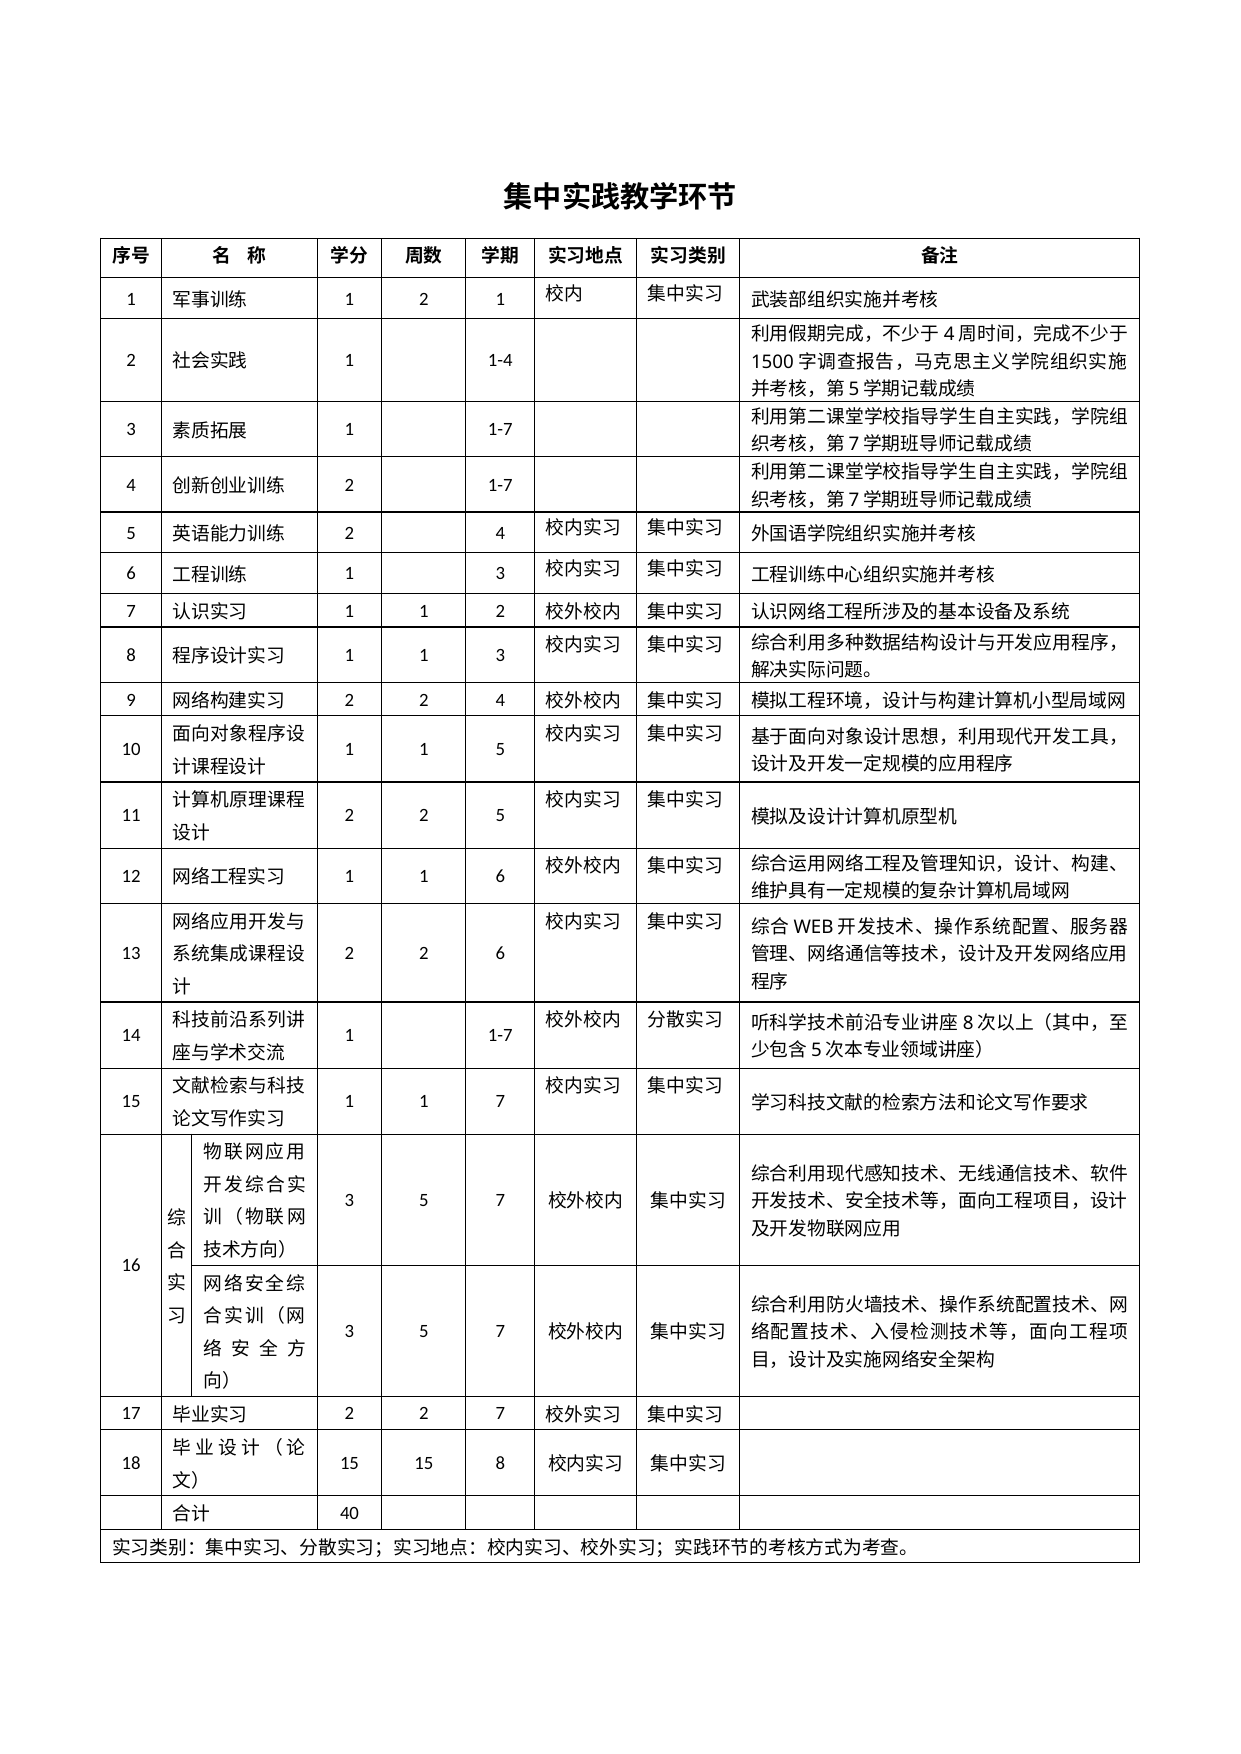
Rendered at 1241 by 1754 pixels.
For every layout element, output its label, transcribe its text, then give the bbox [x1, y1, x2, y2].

table_cell 校内实习 [535, 1430, 636, 1495]
table_cell 校内实习 [535, 628, 636, 682]
table_cell 1-7 [466, 402, 534, 456]
table_cell 6 [466, 904, 534, 1001]
table_cell 综合运用网络工程及管理知识，设计、构建、维护具有一定规模的复杂计算机局域网 [740, 849, 1139, 903]
table_cell 1 [382, 849, 465, 903]
table_cell 校外校内 [535, 1135, 636, 1264]
table_cell [535, 457, 636, 511]
table_cell 2 [318, 904, 381, 1001]
table_cell 军事训练 [162, 278, 317, 318]
table_cell 程序设计实习 [162, 628, 317, 682]
table_cell 8 [466, 1430, 534, 1495]
table_cell 利用第二课堂学校指导学生自主实践，学院组织考核，第7学期班导师记载成绩 [740, 457, 1139, 511]
table_cell 面向对象程序设计课程设计 [162, 716, 317, 781]
table_cell 毕业设计（论文） [162, 1430, 317, 1495]
table_cell 2 [382, 1397, 465, 1429]
table_cell [382, 457, 465, 511]
table_cell [382, 553, 465, 593]
table_cell 校外校内 [535, 1266, 636, 1396]
table_cell 武装部组织实施并考核 [740, 278, 1139, 318]
table_cell 集中实习 [637, 904, 739, 1001]
table_cell 网络应用开发与系统集成课程设计 [162, 904, 317, 1001]
table_cell 1 [318, 1003, 381, 1067]
table_cell 2 [318, 513, 381, 552]
table_cell 10 [101, 716, 161, 781]
table_cell 利用假期完成，不少于4周时间，完成不少于1500字调查报告，马克思主义学院组织实施并考核，第5学期记载成绩 [740, 319, 1139, 401]
table_cell [740, 1430, 1139, 1495]
table_cell 7 [466, 1069, 534, 1133]
table_cell 1 [318, 1069, 381, 1133]
table_cell 7 [466, 1135, 534, 1264]
table_cell 5 [466, 783, 534, 847]
table_cell 认识实习 [162, 594, 317, 626]
table_cell 15 [101, 1069, 161, 1133]
table_cell 12 [101, 849, 161, 903]
table_cell 综合WEB开发技术、操作系统配置、服务器管理、网络通信等技术，设计及开发网络应用程序 [740, 904, 1139, 1001]
table_cell 文献检索与科技论文写作实习 [162, 1069, 317, 1133]
table_cell 11 [101, 783, 161, 847]
table_cell [740, 1397, 1139, 1429]
table_cell 7 [466, 1266, 534, 1396]
table_cell 校内实习 [535, 904, 636, 1001]
table_cell 13 [101, 904, 161, 1001]
table_cell 合计 [162, 1496, 317, 1529]
table_cell 3 [318, 1266, 381, 1396]
table_header 周数 [382, 239, 465, 277]
table_cell [382, 1496, 465, 1529]
table_cell 综合利用防火墙技术、操作系统配置技术、网络配置技术、入侵检测技术等，面向工程项目，设计及实施网络安全架构 [740, 1266, 1139, 1396]
table_cell 1 [466, 278, 534, 318]
table_cell 综合利用多种数据结构设计与开发应用程序，解决实际问题。 [740, 628, 1139, 682]
table_cell 模拟工程环境，设计与构建计算机小型局域网 [740, 683, 1139, 715]
table_cell 1 [318, 716, 381, 781]
table_cell 6 [466, 849, 534, 903]
table_cell 7 [101, 594, 161, 626]
table_cell 2 [318, 457, 381, 511]
table_cell 集中实习 [637, 1430, 739, 1495]
table_cell 集中实习 [637, 513, 739, 552]
table_cell 校外校内 [535, 849, 636, 903]
table_header 学期 [466, 239, 534, 277]
table_cell 集中实习 [637, 278, 739, 318]
table_cell 5 [466, 716, 534, 781]
table_cell 校内实习 [535, 716, 636, 781]
table_cell 3 [466, 628, 534, 682]
table_cell 1 [318, 849, 381, 903]
table_cell 15 [382, 1430, 465, 1495]
table_cell [637, 457, 739, 511]
table_cell 2 [466, 594, 534, 626]
table_cell 1-7 [466, 457, 534, 511]
table_cell 2 [101, 319, 161, 401]
table_cell 网络构建实习 [162, 683, 317, 715]
table_cell 集中实习 [637, 1069, 739, 1133]
table_header 序号 [101, 239, 161, 277]
table_cell [637, 1496, 739, 1529]
text 集中实践教学环节 [187, 162, 1053, 227]
table_cell 5 [382, 1135, 465, 1264]
table_cell 网络工程实习 [162, 849, 317, 903]
table_cell 1 [318, 278, 381, 318]
table_cell 18 [101, 1430, 161, 1495]
table_cell 科技前沿系列讲座与学术交流 [162, 1003, 317, 1067]
table_cell 外国语学院组织实施并考核 [740, 513, 1139, 552]
table_cell 综合实习 [162, 1135, 191, 1396]
table_cell 集中实习 [637, 1397, 739, 1429]
table_cell 3 [466, 553, 534, 593]
table_cell 8 [101, 628, 161, 682]
table_cell 15 [318, 1430, 381, 1495]
table_cell 2 [318, 683, 381, 715]
table_cell 2 [382, 278, 465, 318]
table_cell 9 [101, 683, 161, 715]
table_cell 社会实践 [162, 319, 317, 401]
table_cell [382, 402, 465, 456]
table_cell 集中实习 [637, 594, 739, 626]
table_cell 集中实习 [637, 849, 739, 903]
table_cell 1-4 [466, 319, 534, 401]
table_cell 1 [382, 716, 465, 781]
table_cell 7 [466, 1397, 534, 1429]
table_cell [382, 1003, 465, 1067]
table_cell 集中实习 [637, 553, 739, 593]
table_header 备注 [740, 239, 1139, 277]
table_cell 3 [318, 1135, 381, 1264]
table_header 实习类别 [637, 239, 739, 277]
table_cell 认识网络工程所涉及的基本设备及系统 [740, 594, 1139, 626]
table_cell 素质拓展 [162, 402, 317, 456]
table_cell 1 [318, 319, 381, 401]
table_cell 英语能力训练 [162, 513, 317, 552]
table_cell [535, 1496, 636, 1529]
table_cell 网络安全综合实训（网络安全方向） [192, 1266, 317, 1396]
table_cell [637, 402, 739, 456]
table_cell 计算机原理课程设计 [162, 783, 317, 847]
table_cell [466, 1496, 534, 1529]
table_cell 1-7 [466, 1003, 534, 1067]
table_cell 2 [382, 783, 465, 847]
table_cell [535, 319, 636, 401]
table_cell 创新创业训练 [162, 457, 317, 511]
table_cell 1 [318, 594, 381, 626]
table_cell 14 [101, 1003, 161, 1067]
table_cell 利用第二课堂学校指导学生自主实践，学院组织考核，第7学期班导师记载成绩 [740, 402, 1139, 456]
table_cell 2 [318, 783, 381, 847]
table_cell 听科学技术前沿专业讲座8次以上（其中，至少包含5次本专业领域讲座） [740, 1003, 1139, 1067]
table_cell 4 [101, 457, 161, 511]
table_cell 校内实习 [535, 1069, 636, 1133]
table_cell 40 [318, 1496, 381, 1529]
table_cell 校内 [535, 278, 636, 318]
table_cell 集中实习 [637, 683, 739, 715]
table_cell 1 [101, 278, 161, 318]
table_cell [637, 319, 739, 401]
table_cell 分散实习 [637, 1003, 739, 1067]
table_cell 综合利用现代感知技术、无线通信技术、软件开发技术、安全技术等，面向工程项目，设计及开发物联网应用 [740, 1135, 1139, 1264]
table_cell 校内实习 [535, 553, 636, 593]
table_cell 1 [382, 594, 465, 626]
table_cell 学习科技文献的检索方法和论文写作要求 [740, 1069, 1139, 1133]
table_cell 集中实习 [637, 628, 739, 682]
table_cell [101, 1530, 1139, 1562]
table_cell [740, 1496, 1139, 1529]
table_cell [382, 513, 465, 552]
table_cell 17 [101, 1397, 161, 1429]
table_cell 校内实习 [535, 513, 636, 552]
table_cell 校外校内 [535, 683, 636, 715]
table_cell 5 [382, 1266, 465, 1396]
table_cell 1 [318, 553, 381, 593]
table_cell [101, 1496, 161, 1529]
table_cell 基于面向对象设计思想，利用现代开发工具，设计及开发一定规模的应用程序 [740, 716, 1139, 781]
table_cell 集中实习 [637, 1266, 739, 1396]
table_cell 1 [318, 628, 381, 682]
table_header 实习地点 [535, 239, 636, 277]
table_header 学分 [318, 239, 381, 277]
table_cell 1 [382, 1069, 465, 1133]
table_cell 2 [318, 1397, 381, 1429]
table_cell [535, 402, 636, 456]
table_cell 2 [382, 904, 465, 1001]
table_cell 模拟及设计计算机原型机 [740, 783, 1139, 847]
table_cell 校内实习 [535, 783, 636, 847]
table_cell 校外校内 [535, 1003, 636, 1067]
table_cell 工程训练中心组织实施并考核 [740, 553, 1139, 593]
table_cell 3 [101, 402, 161, 456]
table_cell 集中实习 [637, 716, 739, 781]
table_cell 16 [101, 1135, 161, 1396]
table_cell 1 [382, 628, 465, 682]
table_header 名 称 [162, 239, 317, 277]
table_cell 物联网应用开发综合实训（物联网技术方向） [192, 1135, 317, 1264]
table_cell 毕业实习 [162, 1397, 317, 1429]
table_cell 1 [318, 402, 381, 456]
table_cell 6 [101, 553, 161, 593]
table_cell 工程训练 [162, 553, 317, 593]
table_cell 4 [466, 513, 534, 552]
table_cell [382, 319, 465, 401]
table_cell 2 [382, 683, 465, 715]
table_cell 5 [101, 513, 161, 552]
table_cell 集中实习 [637, 1135, 739, 1264]
table_cell 4 [466, 683, 534, 715]
table_cell 校外实习 [535, 1397, 636, 1429]
table_cell 校外校内 [535, 594, 636, 626]
table_cell 集中实习 [637, 783, 739, 847]
